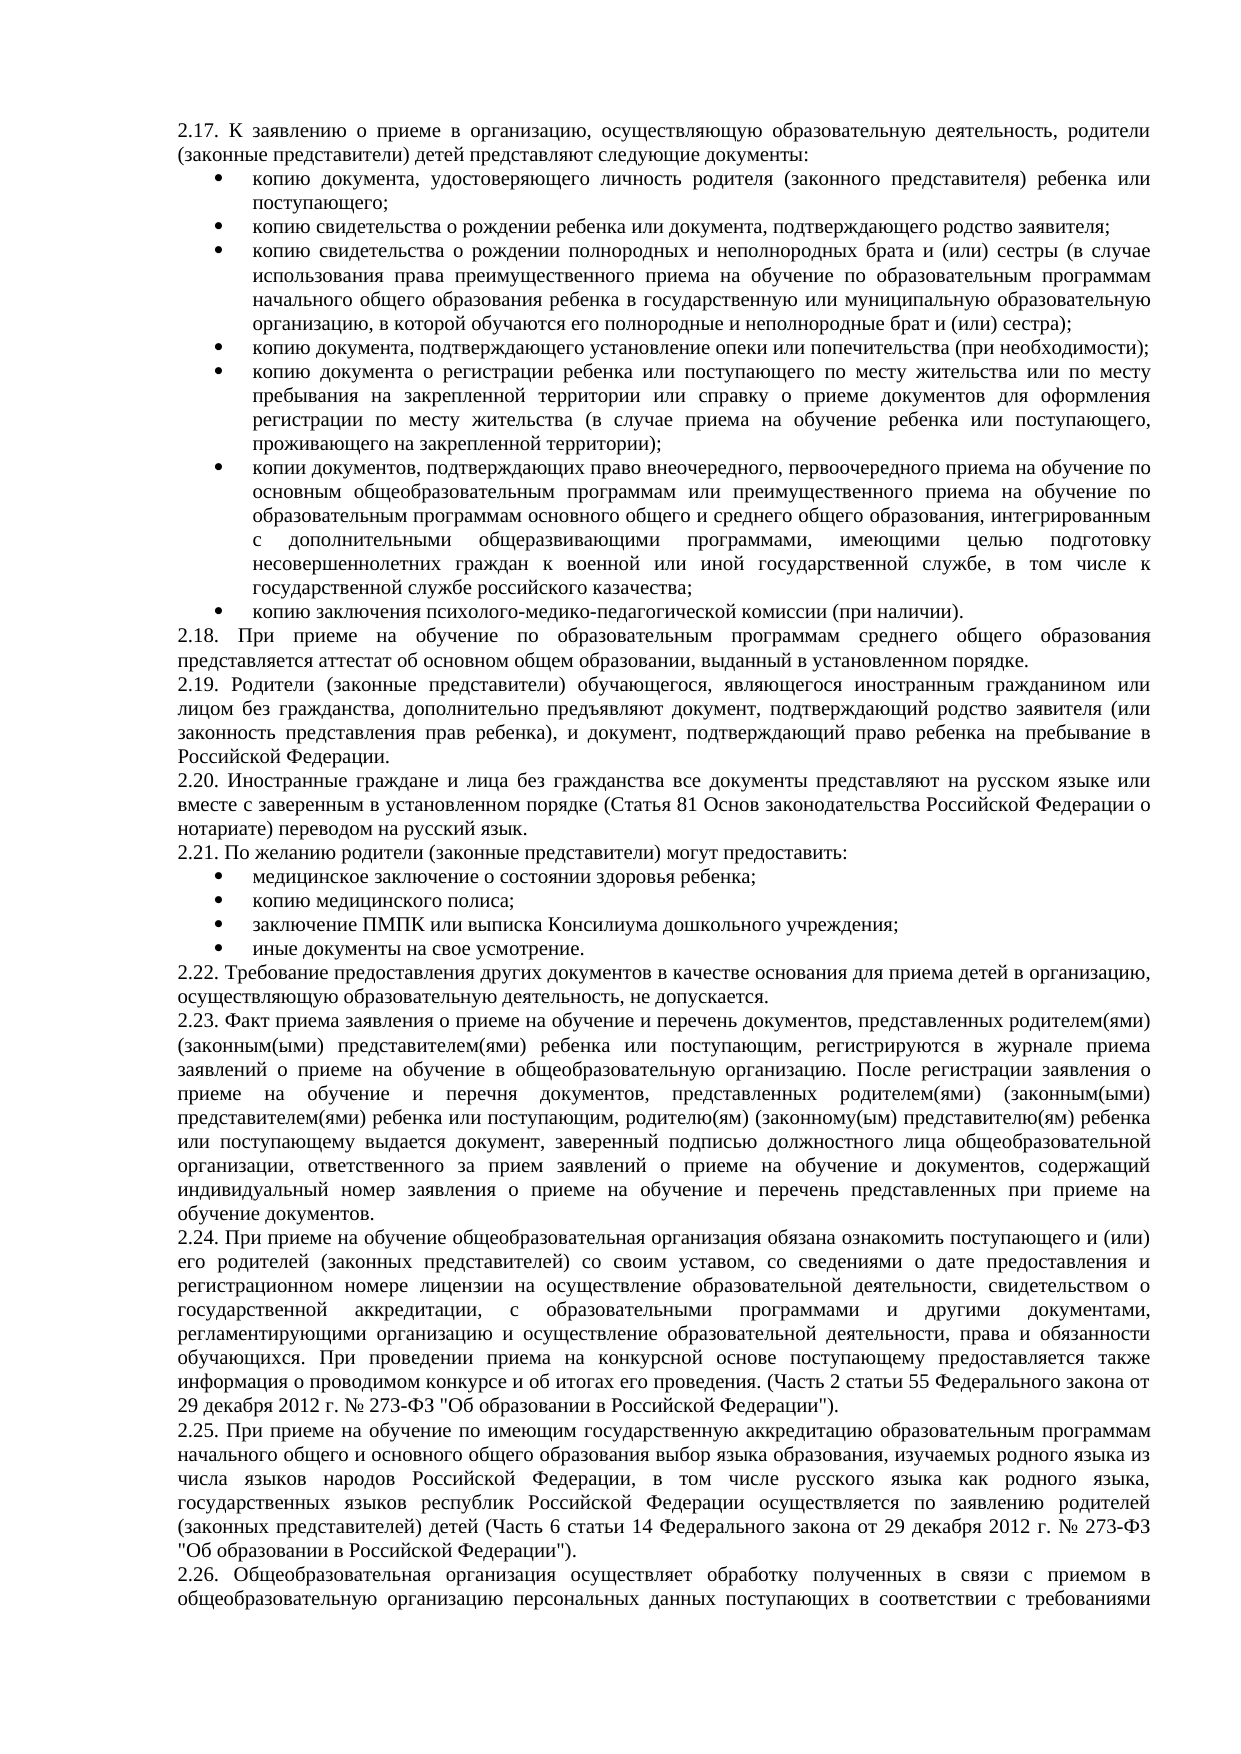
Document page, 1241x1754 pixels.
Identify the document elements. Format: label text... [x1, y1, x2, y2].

list копию документа, подтверждающего установление опеки или попечительства (при необходимости); [215, 335, 1152, 359]
text 2.18. При приеме на обучение по образовательным программам среднего общего образования представляется аттестат об основном общем образовании, выданный в установленном порядке. [177, 623, 1152, 672]
list копию свидетельства о рождении ребенка или документа, подтверждающего родство заявителя; [215, 214, 1152, 238]
list копию документа о регистрации ребенка или поступающего по месту жительства или по месту пребывания на закрепленной территории или справку о приеме документов для оформления регистрации по месту жительства (в случае приема на обучение ребенка или поступающего, проживающего на закрепленной территории); [215, 359, 1152, 455]
list копию заключения психолого-медико-педагогической комиссии (при наличии). [215, 599, 1152, 623]
text 2.22. Требование предоставления других документов в качестве основания для приема детей в организацию, осуществляющую образовательную деятельность, не допускается. [177, 960, 1152, 1008]
list копию медицинского полиса; [215, 888, 1152, 912]
text 2.23. Факт приема заявления о приеме на обучение и перечень документов, представленных родителем(ями) (законным(ыми) представителем(ями) ребенка или поступающим, регистрируются в журнале приема заявлений о приеме на обучение в общеобразовательную организацию. После регистрации заявления о приеме на обучение и перечня документов, представленных родителем(ями) (законным(ыми) представителем(ями) ребенка или поступающим, родителю(ям) (законному(ым) представителю(ям) ребенка или поступающему выдается документ, заверенный подписью должностного лица общеобразовательной организации, ответственного за прием заявлений о приеме на обучение и документов, содержащий индивидуальный номер заявления о приеме на обучение и перечень представленных при приеме на обучение документов. [177, 1008, 1152, 1225]
text 2.17. К заявлению о приеме в организацию, осуществляющую образовательную деятельность, родители (законные представители) детей представляют следующие документы: [177, 118, 1152, 166]
text 2.25. При приеме на обучение по имеющим государственную аккредитацию образовательным программам начального общего и основного общего образования выбор языка образования, изучаемых родного языка из числа языков народов Российской Федерации, в том числе русского языка как родного языка, государственных языков республик Российской Федерации осуществляется по заявлению родителей (законных представителей) детей (Часть 6 статьи 14 Федерального закона от 29 декабря 2012 г. № 273-ФЗ "Об образовании в Российской Федерации"). [177, 1417, 1152, 1562]
list иные документы на свое усмотрение. [215, 936, 1152, 960]
text 2.19. Родители (законные представители) обучающегося, являющегося иностранным гражданином или лицом без гражданства, дополнительно предъявляют документ, подтверждающий родство заявителя (или законность представления прав ребенка), и документ, подтверждающий право ребенка на пребывание в Российской Федерации. [177, 672, 1152, 768]
list медицинское заключение о состоянии здоровья ребенка; [215, 864, 1152, 888]
text 2.20. Иностранные граждане и лица без гражданства все документы представляют на русском языке или вместе с заверенным в установленном порядке (Статья 81 Основ законодательства Российской Федерации о нотариате) переводом на русский язык. [177, 768, 1152, 840]
list копию свидетельства о рождении полнородных и неполнородных брата и (или) сестры (в случае использования права преимущественного приема на обучение по образовательным программам начального общего образования ребенка в государственную или муниципальную образовательную организацию, в которой обучаются его полнородные и неполнородные брат и (или) сестра); [215, 238, 1152, 335]
list копии документов, подтверждающих право внеочередного, первоочередного приема на обучение по основным общеобразовательным программам или преимущественного приема на обучение по образовательным программам основного общего и среднего общего образования, интегрированным с дополнительными общеразвивающими программами, имеющими целью подготовку несовершеннолетних граждан к военной или иной государственной службе, в том числе к государственной службе российского казачества; [215, 455, 1152, 599]
text 2.24. При приеме на обучение общеобразовательная организация обязана ознакомить поступающего и (или) его родителей (законных представителей) со своим уставом, со сведениями о дате предоставления и регистрационном номере лицензии на осуществление образовательной деятельности, свидетельством о государственной аккредитации, с образовательными программами и другими документами, регламентирующими организацию и осуществление образовательной деятельности, права и обязанности обучающихся. При проведении приема на конкурсной основе поступающему предоставляется также информация о проводимом конкурсе и об итогах его проведения. (Часть 2 статьи 55 Федерального закона от 29 декабря 2012 г. № 273-ФЗ "Об образовании в Российской Федерации"). [177, 1225, 1152, 1417]
list заключение ПМПК или выписка Консилиума дошкольного учреждения; [215, 912, 1152, 936]
list копию документа, удостоверяющего личность родителя (законного представителя) ребенка или поступающего; [215, 166, 1152, 214]
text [177, 1562, 1152, 1610]
text 2.21. По желанию родители (законные представители) могут предоставить: [177, 840, 1152, 864]
